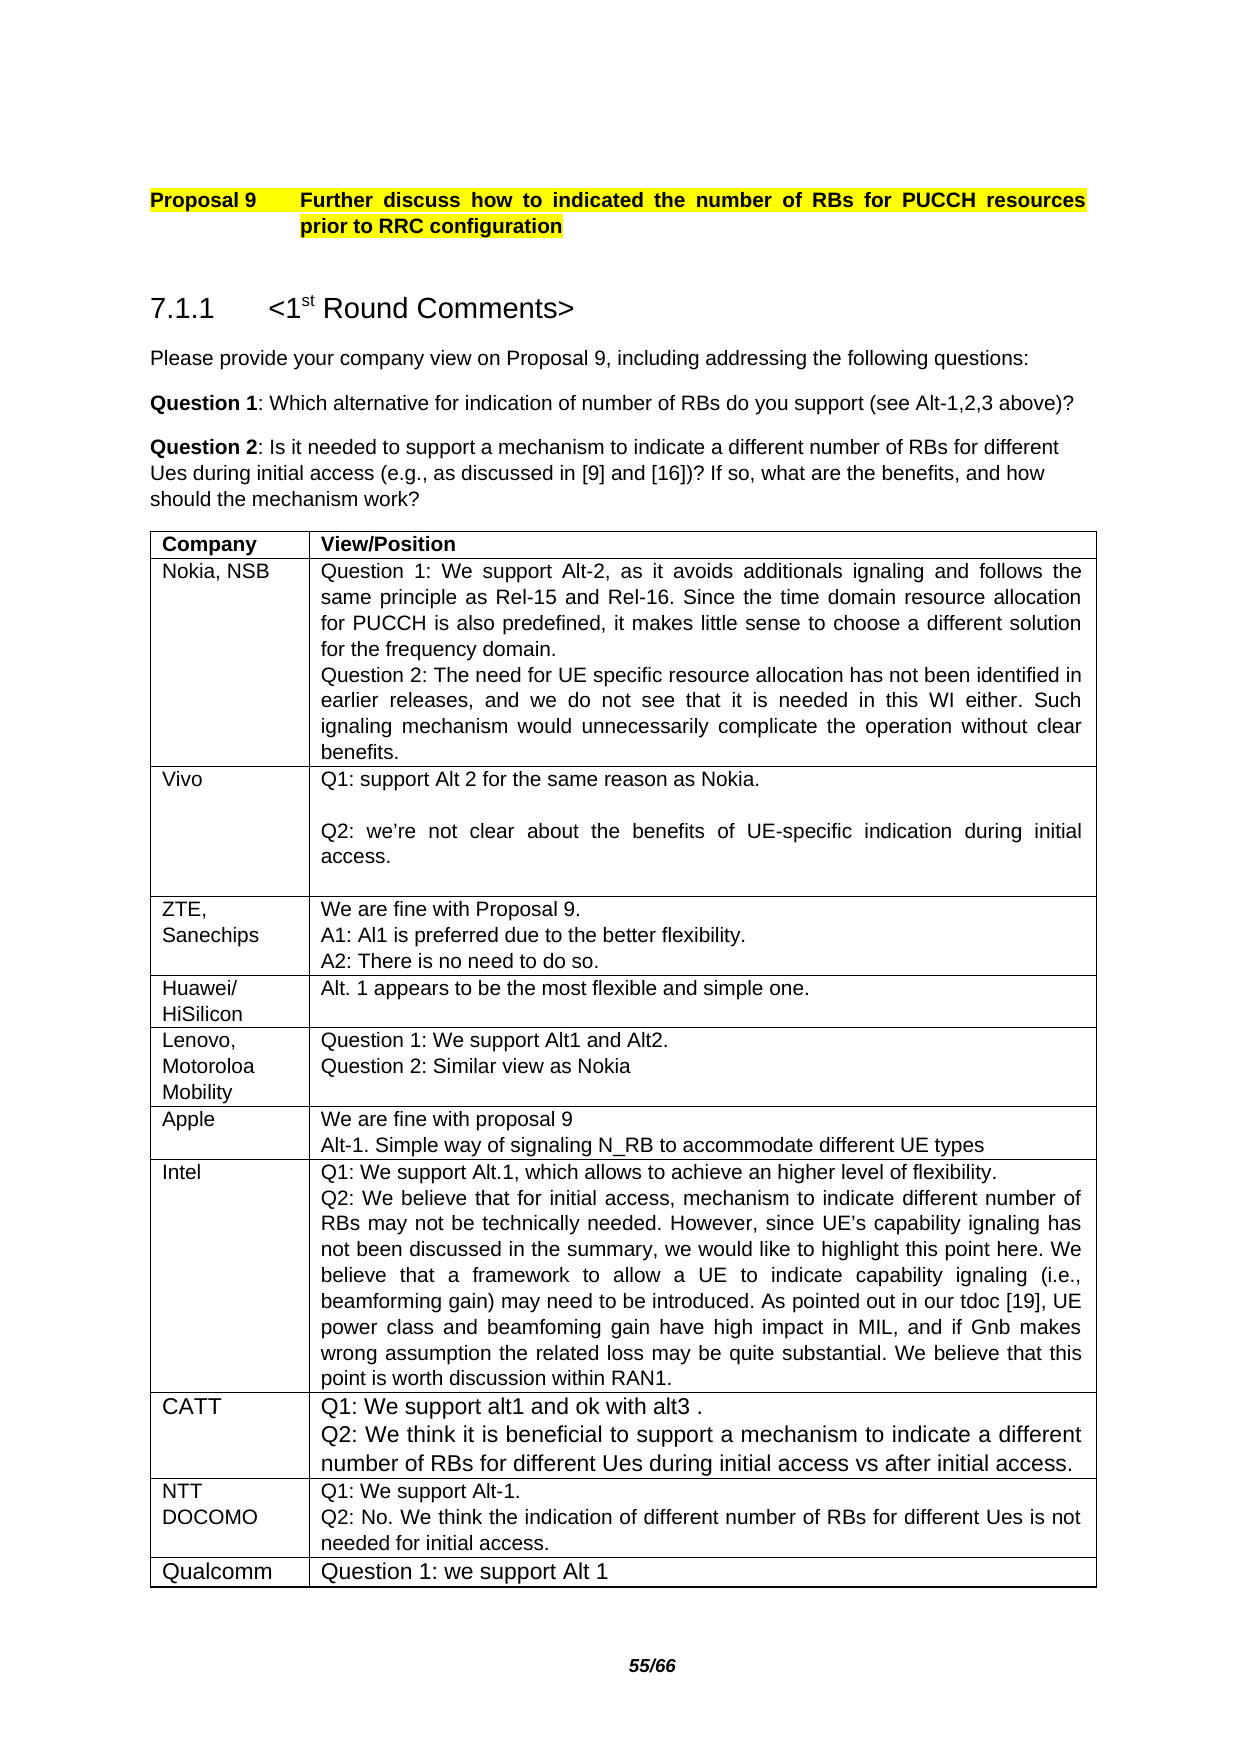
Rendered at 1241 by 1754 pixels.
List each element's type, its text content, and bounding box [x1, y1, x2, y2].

text Proposal 9 Further discuss how to indicated the number of RBs for PUCCH resources prior to RRC configuration [150, 212, 1087, 238]
table_cell Q1: We support Alt.1, which allows to achieve an higher level of flexibility. Q2: We believe that for initial access, mechanism to indicate different number of RBs may not be technically needed. However, since UE’s capability ignaling has not been discussed in the summary, we would like to highlight this point here. We believe that a framework to allow a UE to indicate capability ignaling (i.e., beamforming gain) may need to be introduced. As pointed out in our tdoc [19], UE power class and beamfoming gain have high impact in MIL, and if Gnb makes wrong assumption the related loss may be quite substantial. We believe that this point is worth discussion within RAN1. [310, 1160, 1096, 1392]
table_cell Lenovo, Motoroloa Mobility [151, 1028, 309, 1106]
table_header Company [151, 532, 309, 558]
table_cell CATT [151, 1393, 309, 1478]
table_cell ZTE, Sanechips [151, 897, 309, 974]
table_cell Question 1: We support Alt1 and Alt2. Question 2: Similar view as Nokia [310, 1028, 1096, 1106]
table_cell Qualcomm [151, 1558, 309, 1586]
table_cell Question 1: We support Alt-2, as it avoids additionals ignaling and follows the same principle as Rel-15 and Rel-16. Since the time domain resource allocation for PUCCH is also predefined, it makes little sense to choose a different solution for the frequency domain. Question 2: The need for UE specific resource allocation has not been identified in earlier releases, and we do not see that it is needed in this WI either. Such ignaling mechanism would unnecessarily complicate the operation without clear benefits. [310, 559, 1096, 766]
table_header View/Position [310, 532, 1096, 558]
text Question 2: Is it needed to support a mechanism to indicate a different number of RBs for different Ues during initial access (e.g., as discussed in [9] and [16])? If so, what are the benefits, and how should the mechanism work? [150, 435, 1087, 511]
table_cell Q1: We support Alt-1. Q2: No. We think the indication of different number of RBs for different Ues is not needed for initial access. [310, 1479, 1096, 1557]
table_cell NTT DOCOMO [151, 1479, 309, 1557]
table_cell Q1: support Alt 2 for the same reason as Nokia. Q2: we’re not clear about the benefits of UE-specific indication during initial access. [310, 767, 1096, 896]
text Please provide your company view on Proposal 9, including addressing the following questions: [150, 346, 1087, 370]
table_cell Apple [151, 1107, 309, 1158]
table_cell Vivo [151, 767, 309, 896]
table_cell Intel [151, 1160, 309, 1392]
table_cell Huawei/HiSilicon [151, 976, 309, 1027]
table_cell Q1: We support alt1 and ok with alt3 . Q2: We think it is beneficial to support a mechanism to indicate a different number of RBs for different Ues during initial access vs after initial access. [310, 1393, 1096, 1478]
text Question 1: Which alternative for indication of number of RBs do you support (see Alt-1,2,3 above)? [150, 390, 1087, 414]
subtitle 7.1.1 <1st Round Comments> [150, 291, 1087, 324]
table_cell Nokia, NSB [151, 559, 309, 766]
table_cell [310, 1558, 1096, 1586]
table_cell We are fine with proposal 9 Alt-1. Simple way of signaling N_RB to accommodate different UE types [310, 1107, 1096, 1158]
table_cell We are fine with Proposal 9. A1: Al1 is preferred due to the better flexibility. A2: There is no need to do so. [310, 897, 1096, 974]
table_cell Alt. 1 appears to be the most flexible and simple one. [310, 976, 1096, 1027]
